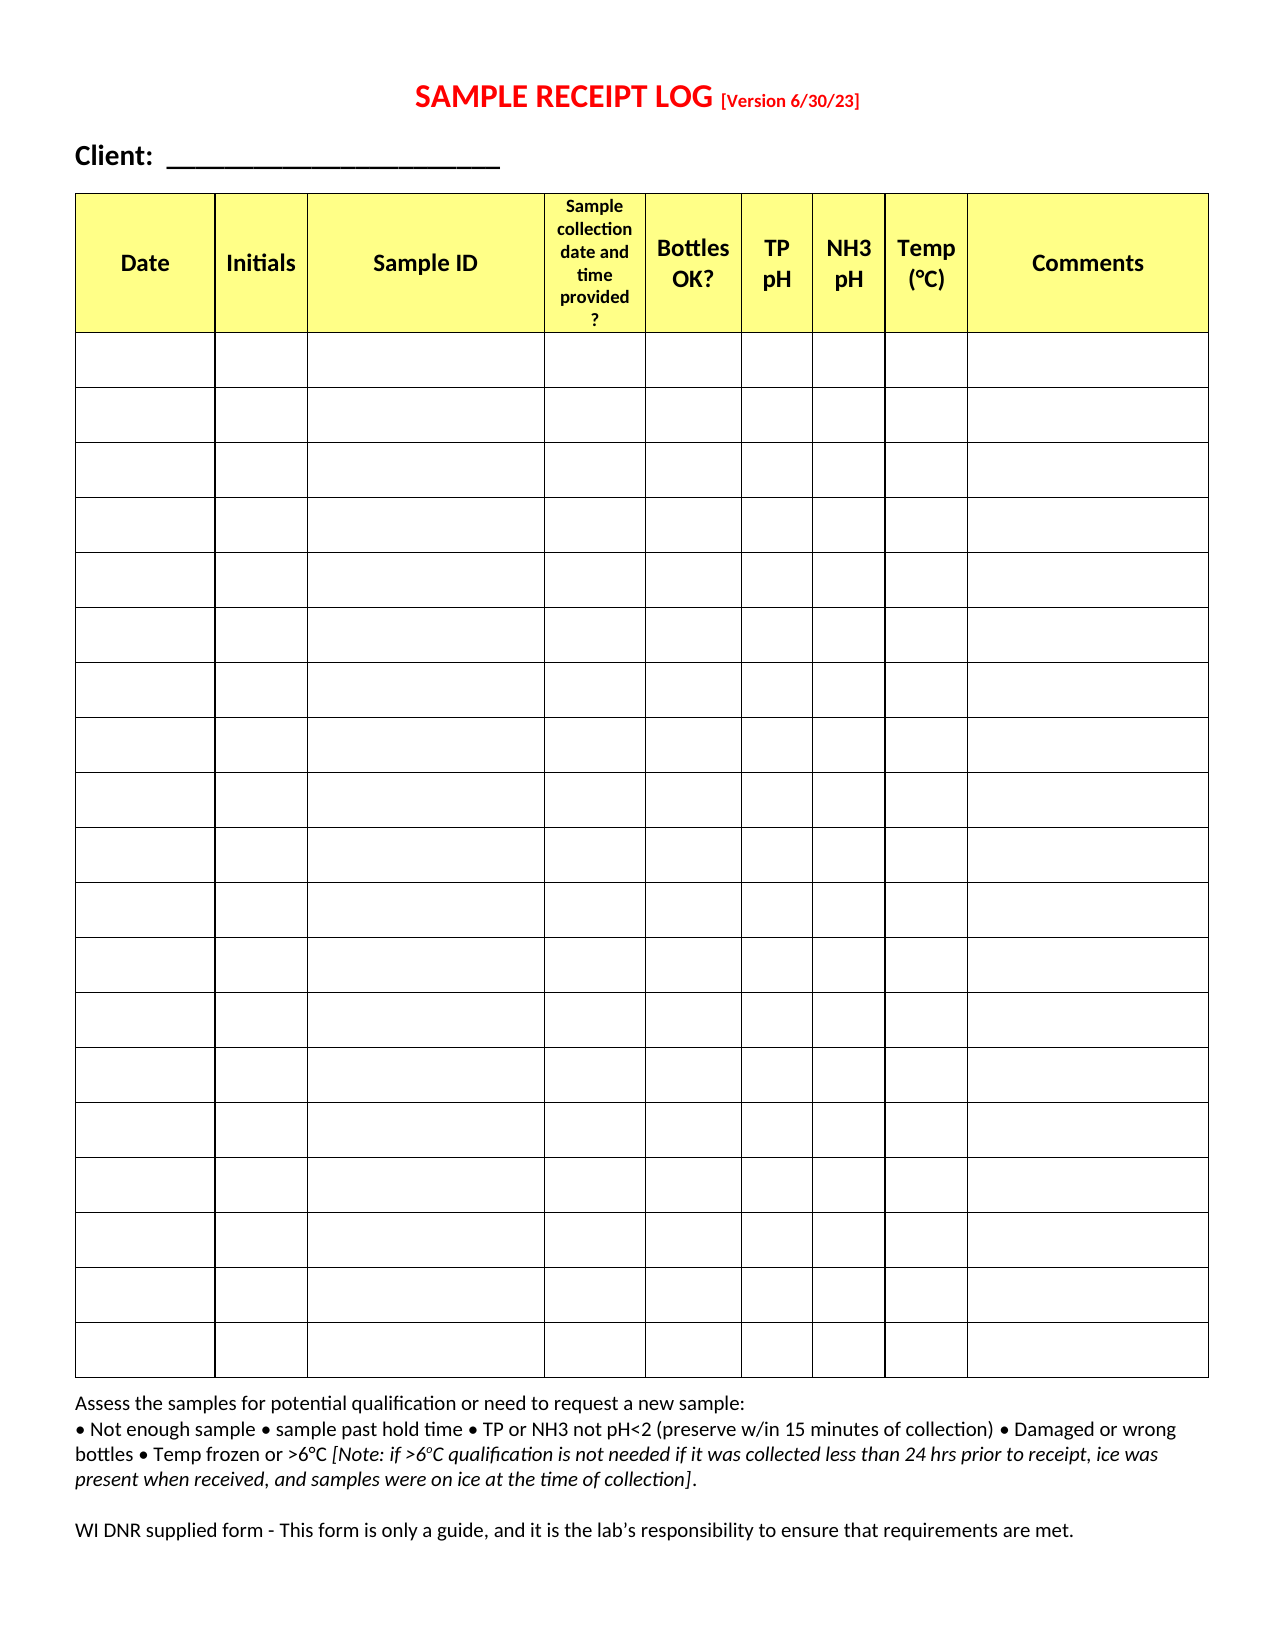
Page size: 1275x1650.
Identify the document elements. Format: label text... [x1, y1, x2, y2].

table_cell [545, 773, 645, 827]
table_cell [76, 498, 214, 552]
table_header Temp (°C) [886, 194, 967, 332]
table_cell [813, 1103, 884, 1157]
table_cell [813, 718, 884, 772]
table_cell [646, 773, 741, 827]
table_cell [308, 553, 544, 607]
table_cell [742, 1268, 812, 1322]
table_cell [742, 828, 812, 882]
table_cell [545, 443, 645, 497]
table_cell [76, 828, 214, 882]
table_cell [216, 828, 307, 882]
text Client: _______________________ [75, 137, 1200, 172]
table_cell [742, 553, 812, 607]
table_cell [545, 938, 645, 992]
table_cell [308, 1158, 544, 1212]
table_cell [813, 938, 884, 992]
table_cell [886, 1158, 967, 1212]
table_cell [968, 1158, 1208, 1212]
table_cell [886, 608, 967, 662]
table_cell [216, 498, 307, 552]
table_cell [813, 663, 884, 717]
table_cell [308, 1103, 544, 1157]
table_cell [308, 1048, 544, 1102]
table_cell [886, 938, 967, 992]
table_cell [216, 663, 307, 717]
table_cell [646, 993, 741, 1047]
table_cell [308, 443, 544, 497]
table_cell [646, 333, 741, 387]
table_cell [646, 1268, 741, 1322]
table_cell [308, 388, 544, 442]
table_cell [76, 1213, 214, 1267]
table_cell [886, 333, 967, 387]
table_cell [813, 828, 884, 882]
table_cell [886, 498, 967, 552]
table_cell [646, 553, 741, 607]
table_cell [646, 608, 741, 662]
text SAMPLE RECEIPT LOG [Version 6/30/23] [75, 75, 1200, 116]
table_cell [76, 1268, 214, 1322]
table_cell [545, 553, 645, 607]
table_cell [216, 553, 307, 607]
table_cell [308, 938, 544, 992]
table_cell [76, 1048, 214, 1102]
table_cell [646, 1323, 741, 1377]
table_cell [646, 498, 741, 552]
table_header TP pH [742, 194, 812, 332]
table_cell [76, 938, 214, 992]
table_cell [308, 1323, 544, 1377]
table_cell [545, 333, 645, 387]
table_cell [886, 443, 967, 497]
table_cell [813, 1268, 884, 1322]
table_cell [813, 1213, 884, 1267]
table_cell [76, 608, 214, 662]
table_cell [76, 333, 214, 387]
table_cell [76, 883, 214, 937]
table_cell [742, 1213, 812, 1267]
table_cell [76, 718, 214, 772]
table_cell [886, 388, 967, 442]
table_header Bottles OK? [646, 194, 741, 332]
table_cell [968, 1268, 1208, 1322]
table_cell [968, 938, 1208, 992]
table_cell [886, 1048, 967, 1102]
table_cell [968, 773, 1208, 827]
table_cell [813, 773, 884, 827]
table_cell [216, 1103, 307, 1157]
table_header Comments [968, 194, 1208, 332]
table_header Date [76, 194, 214, 332]
table_cell [545, 1158, 645, 1212]
table_cell [308, 1268, 544, 1322]
table_cell [813, 1323, 884, 1377]
table_cell [886, 718, 967, 772]
table_cell [886, 1213, 967, 1267]
table_cell [886, 773, 967, 827]
table_cell [76, 443, 214, 497]
table_cell [968, 1213, 1208, 1267]
table_cell [742, 663, 812, 717]
table_cell [813, 993, 884, 1047]
table_cell [646, 443, 741, 497]
table_cell [308, 883, 544, 937]
table_cell [886, 1103, 967, 1157]
table_cell [308, 333, 544, 387]
table_header Sample collection date and time provided? [545, 194, 645, 332]
table_cell [646, 828, 741, 882]
table_cell [308, 993, 544, 1047]
table_cell [968, 1048, 1208, 1102]
text • Not enough sample • sample past hold time • TP or NH3 not pH<2 (preserve w/in 15 minutes of collection) • Damaged or wrong bottles • Temp frozen or >6°C [Note: if >6oC qualification is not needed if it was collected less than 24 hrs prior to receipt, ice was present when received, and samples were on ice at the time of collection]. [75, 1416, 1200, 1492]
table_cell [813, 608, 884, 662]
table_cell [646, 1213, 741, 1267]
table_cell [545, 608, 645, 662]
table_header NH3 pH [813, 194, 884, 332]
table_cell [76, 663, 214, 717]
table_cell [545, 1213, 645, 1267]
table_cell [76, 553, 214, 607]
table_cell [216, 1048, 307, 1102]
table_cell [968, 993, 1208, 1047]
table_cell [813, 443, 884, 497]
table_cell [968, 608, 1208, 662]
table_cell [216, 443, 307, 497]
table_cell [76, 993, 214, 1047]
table_cell [886, 993, 967, 1047]
table_cell [742, 1103, 812, 1157]
table_cell [742, 1048, 812, 1102]
table_cell [968, 333, 1208, 387]
table_cell [968, 1103, 1208, 1157]
table_cell [308, 773, 544, 827]
table_cell [742, 498, 812, 552]
table_cell [968, 718, 1208, 772]
table_cell [813, 553, 884, 607]
table_cell [646, 663, 741, 717]
table_cell [968, 883, 1208, 937]
table_cell [216, 333, 307, 387]
table_cell [886, 828, 967, 882]
table_cell [646, 1158, 741, 1212]
table_cell [813, 498, 884, 552]
table_cell [216, 608, 307, 662]
table_cell [968, 663, 1208, 717]
table_cell [886, 1323, 967, 1377]
table_cell [646, 883, 741, 937]
table_cell [76, 1158, 214, 1212]
table_cell [886, 663, 967, 717]
table_cell [308, 718, 544, 772]
table_cell [813, 1048, 884, 1102]
table_cell [76, 1323, 214, 1377]
table_cell [742, 333, 812, 387]
table_cell [742, 388, 812, 442]
table_cell [742, 443, 812, 497]
table_cell [886, 553, 967, 607]
table_cell [545, 1323, 645, 1377]
table_cell [545, 663, 645, 717]
table_cell [216, 938, 307, 992]
table_cell [813, 388, 884, 442]
table_cell [308, 498, 544, 552]
table_cell [216, 1323, 307, 1377]
table_cell [545, 1268, 645, 1322]
table_cell [545, 718, 645, 772]
table_cell [968, 1323, 1208, 1377]
table_cell [968, 388, 1208, 442]
table_cell [813, 1158, 884, 1212]
table_cell [742, 993, 812, 1047]
table_cell [646, 718, 741, 772]
table_cell [216, 993, 307, 1047]
table_cell [742, 718, 812, 772]
table_cell [545, 498, 645, 552]
table_cell [742, 773, 812, 827]
table_cell [813, 333, 884, 387]
table_cell [545, 883, 645, 937]
table_cell [308, 1213, 544, 1267]
table_cell [545, 388, 645, 442]
table_header Initials [216, 194, 307, 332]
table_cell [742, 1158, 812, 1212]
table_cell [545, 1103, 645, 1157]
table_cell [742, 608, 812, 662]
table_cell [308, 828, 544, 882]
table_cell [76, 1103, 214, 1157]
table_cell [742, 938, 812, 992]
table_cell [216, 1158, 307, 1212]
table_cell [968, 443, 1208, 497]
table_cell [646, 1048, 741, 1102]
table_cell [545, 828, 645, 882]
table_cell [216, 718, 307, 772]
table_cell [545, 1048, 645, 1102]
table_cell [308, 663, 544, 717]
table_cell [813, 883, 884, 937]
table_cell [886, 883, 967, 937]
table_cell [646, 1103, 741, 1157]
table_cell [76, 773, 214, 827]
table_header Sample ID [308, 194, 544, 332]
table_cell [76, 388, 214, 442]
text Assess the samples for potential qualification or need to request a new sample: [75, 1390, 1200, 1416]
table_cell [968, 828, 1208, 882]
text WI DNR supplied form - This form is only a guide, and it is the lab’s responsibility to ensure that requirements are met. [75, 1517, 1200, 1543]
table_cell [886, 1268, 967, 1322]
table_cell [216, 1213, 307, 1267]
table_cell [216, 773, 307, 827]
table_cell [545, 993, 645, 1047]
table_cell [968, 498, 1208, 552]
table_cell [308, 608, 544, 662]
table_cell [216, 1268, 307, 1322]
table_cell [646, 388, 741, 442]
table_cell [742, 1323, 812, 1377]
table_cell [742, 883, 812, 937]
table_cell [968, 553, 1208, 607]
table_cell [216, 883, 307, 937]
table_cell [216, 388, 307, 442]
table_cell [646, 938, 741, 992]
